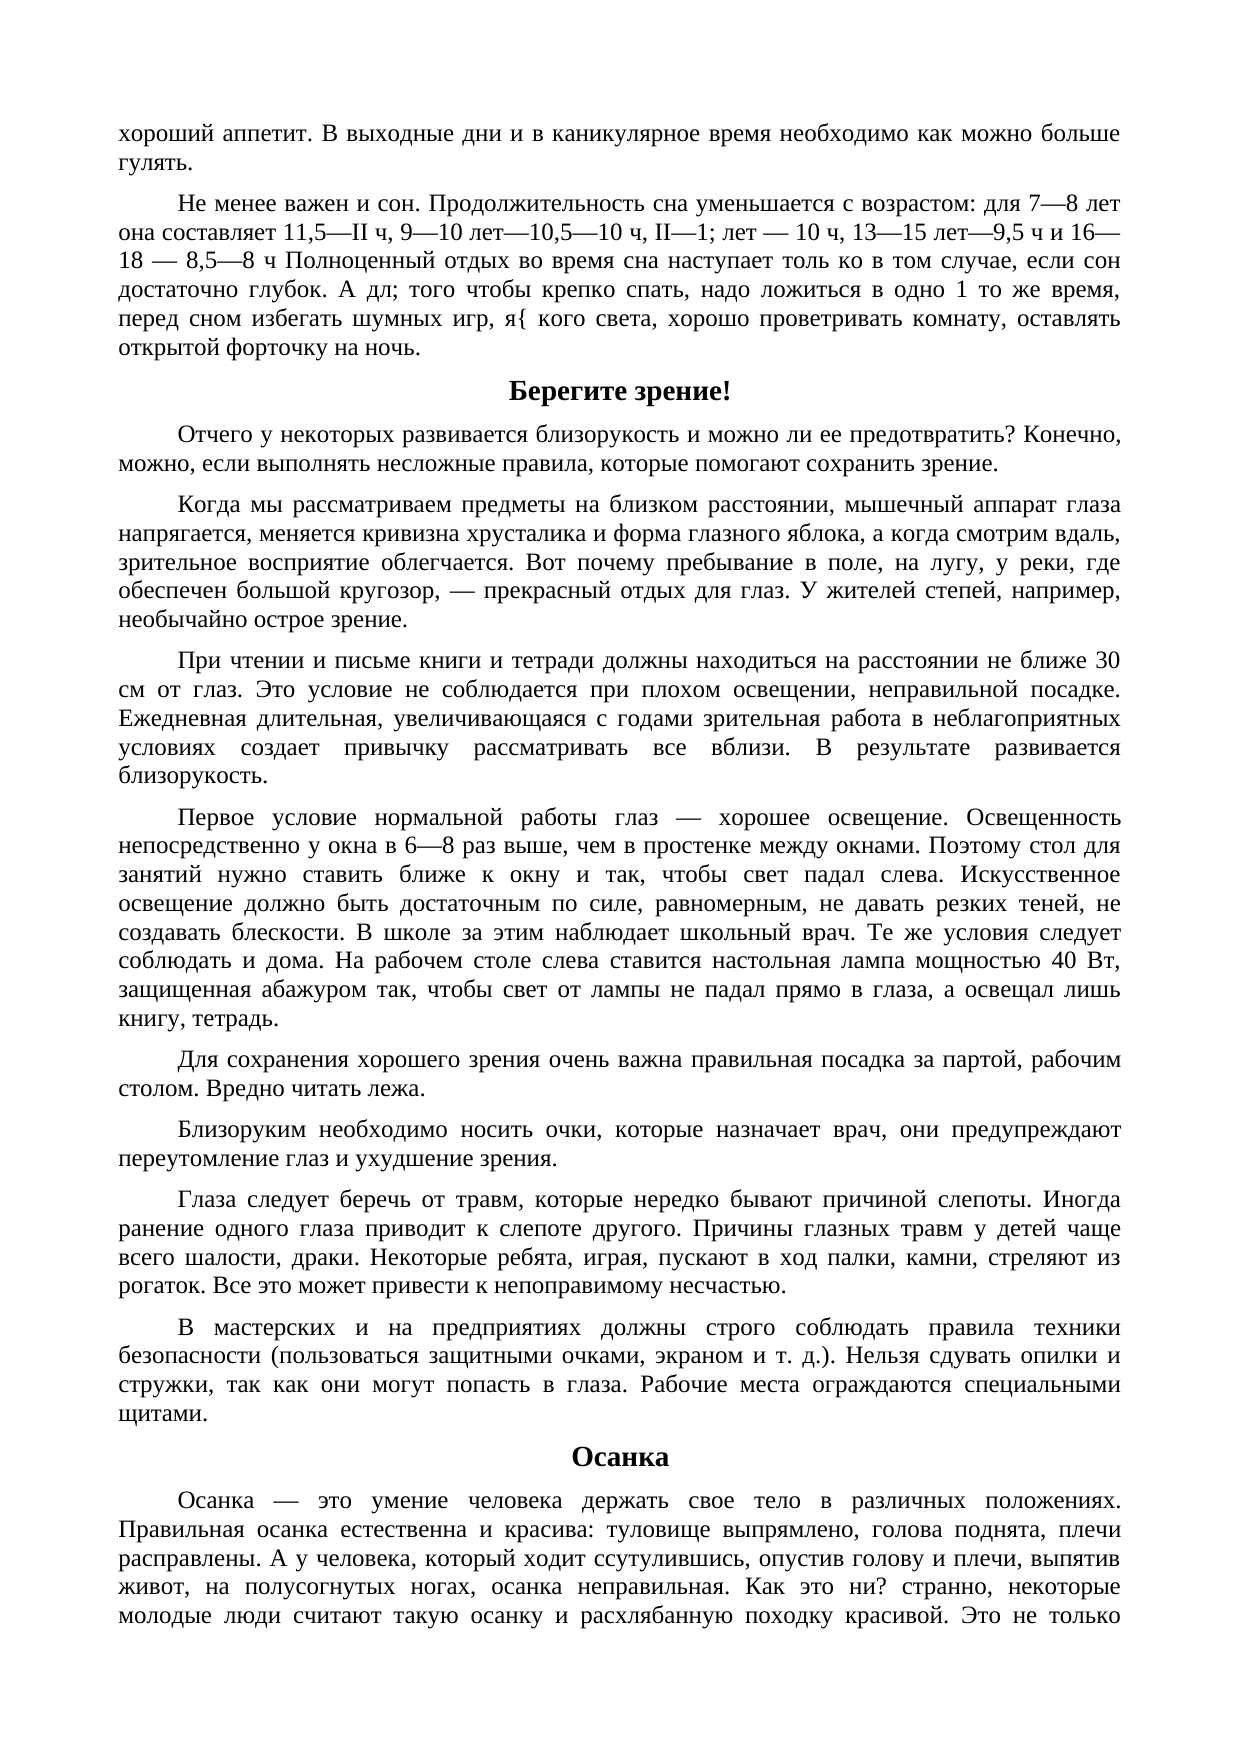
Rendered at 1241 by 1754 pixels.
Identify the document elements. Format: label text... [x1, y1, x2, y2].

text Близоруким необходимо носить очки, которые назначает врач, они предупреждают переутомление глаз и ухудшение зрения. [118, 1114, 1122, 1172]
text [118, 1485, 1122, 1629]
text Для сохранения хорошего зрения очень важна правильная посадка за партой, рабочим столом. Вредно читать лежа. [118, 1044, 1122, 1102]
text В мастерских и на предприятиях должны строго соблюдать правила техники безопасности (пользоваться защитными очками, экраном и т. д.). Нельзя сдувать опилки и стружки, так как они могут попасть в глаза. Рабочие места ограждаются специальными щитами. [118, 1312, 1122, 1427]
text Отчего у некоторых развивается близорукость и можно ли ее предотвратить? Конечно, можно, если выполнять несложные правила, которые помогают сохранить зрение. [118, 419, 1122, 477]
text Не менее важен и сон. Продолжительность сна уменьшается с возрастом: для 7—8 лет она составляет 11,5—II ч, 9—10 лет—10,5—10 ч, II—1; лет — 10 ч, 13—15 лет—9,5 ч и 16—18 — 8,5—8 ч Полноценный отдых во время сна наступает толь ко в том случае, если сон достаточно глубок. А дл; того чтобы крепко спать, надо ложиться в одно 1 то же время, перед сном избегать шумных игр, я{ кого света, хорошо проветривать комнату, оставлять открытой форточку на ночь. [118, 188, 1122, 361]
text Осанка [118, 1439, 1122, 1473]
text Берегите зрение! [118, 373, 1122, 407]
text Первое условие нормальной работы глаз — хорошее освещение. Освещенность непосредственно у окна в 6—8 раз выше, чем в простенке между окнами. Поэтому стол для занятий нужно ставить ближе к окну и так, чтобы свет падал слева. Искусственное освещение должно быть достаточным по силе, равномерным, не давать резких теней, не создавать блескости. В школе за этим наблюдает школьный врач. Те же условия следует соблюдать и дома. На рабочем столе слева ставится настольная лампа мощностью 40 Вт, защищенная абажуром так, чтобы свет от лампы не падал прямо в глаза, а освещал лишь книгу, тетрадь. [118, 802, 1122, 1032]
text При чтении и письме книги и тетради должны находиться на расстоянии не ближе 30 см от глаз. Это условие не соблюдается при плохом освещении, неправильной посадке. Ежедневная длительная, увеличивающаяся с годами зрительная работа в неблагоприятных условиях создает привычку рассматривать все вблизи. В результате развивается близорукость. [118, 645, 1122, 789]
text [118, 118, 1122, 176]
text Глаза следует беречь от травм, которые нередко бывают причиной слепоты. Иногда ранение одного глаза приводит к слепоте другого. Причины глазных травм у детей чаще всего шалости, драки. Некоторые ребята, играя, пускают в ход палки, камни, стреляют из рогаток. Все это может привести к непоправимому несчастью. [118, 1184, 1122, 1299]
text Когда мы рассматриваем предметы на близком расстоянии, мышечный аппарат глаза напрягается, меняется кривизна хрусталика и форма глазного яблока, а когда смотрим вдаль, зрительное восприятие облегчается. Вот почему пребывание в поле, на лугу, у реки, где обеспечен большой кругозор, — прекрасный отдых для глаз. У жителей степей, например, необычайно острое зрение. [118, 489, 1122, 633]
